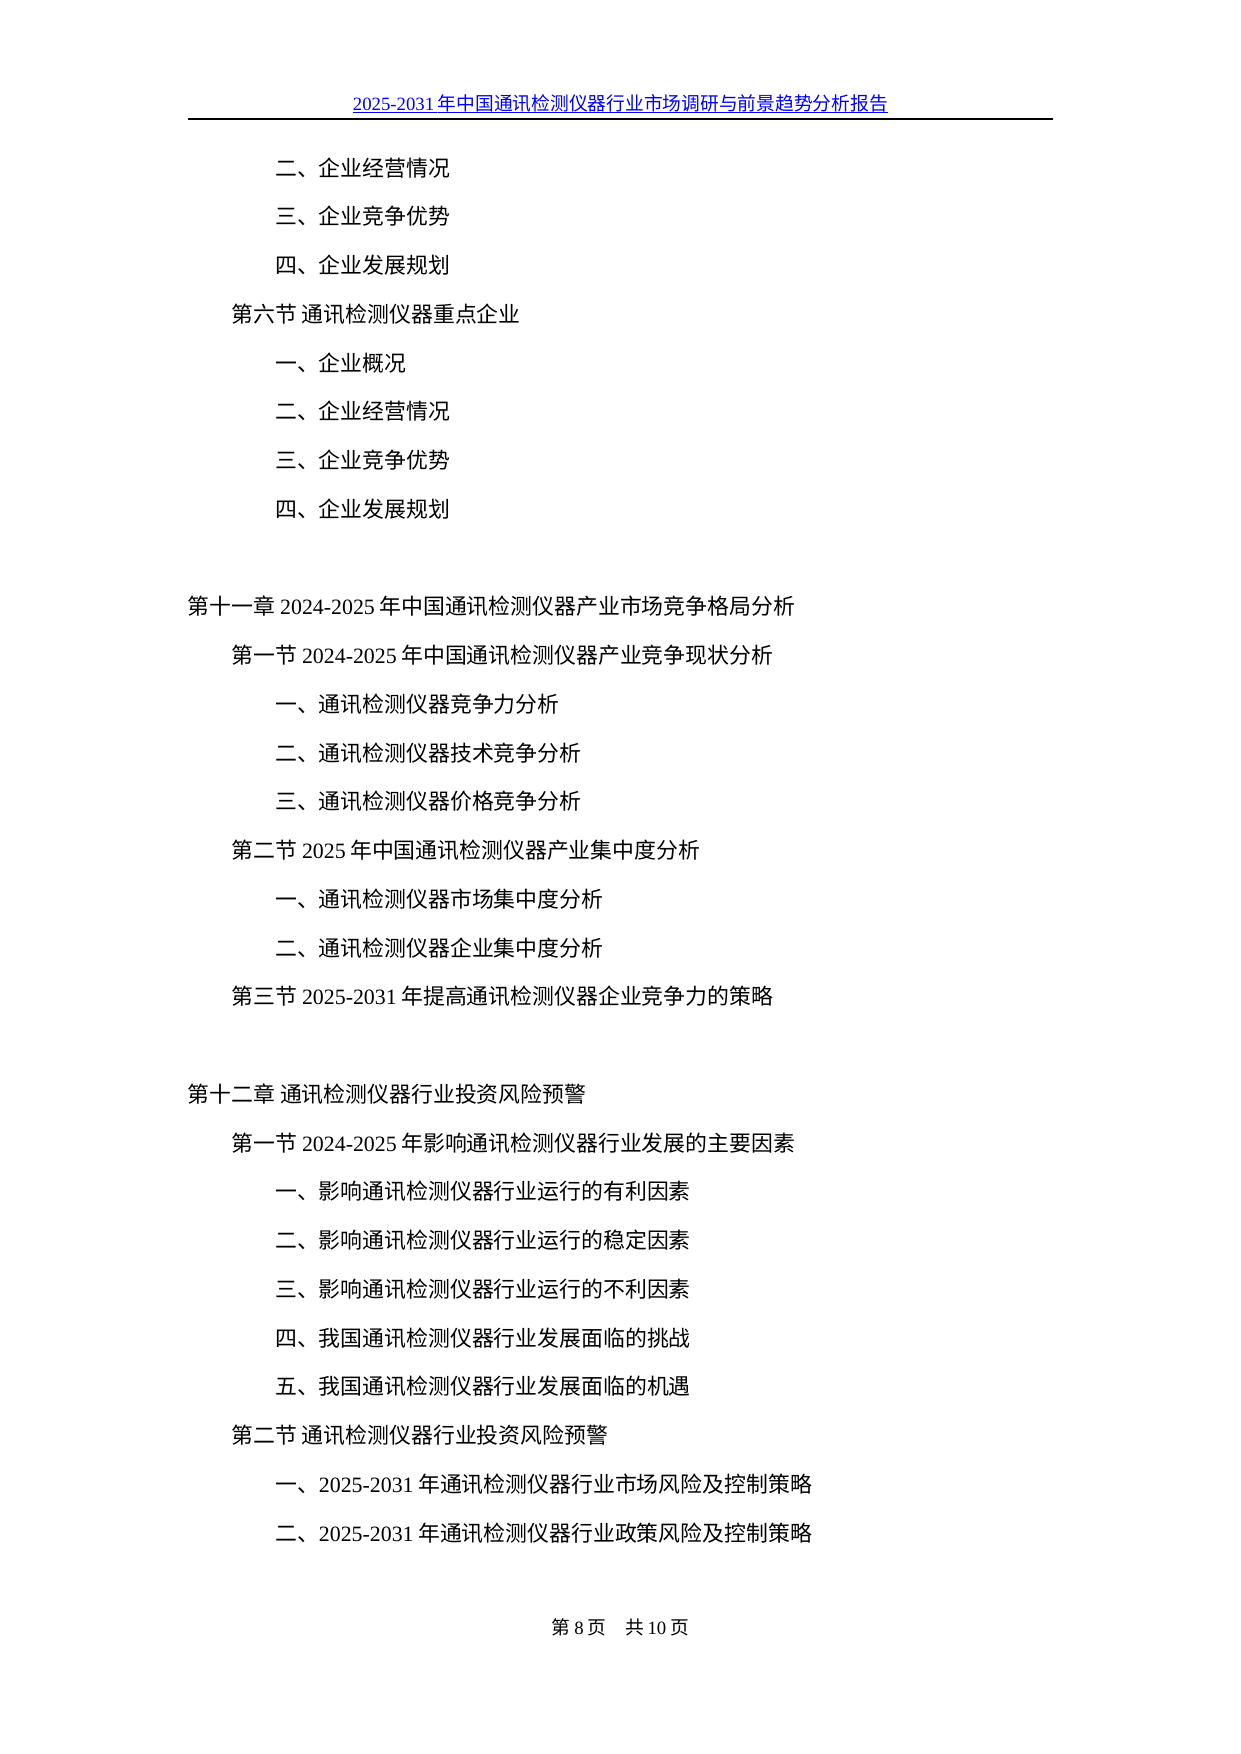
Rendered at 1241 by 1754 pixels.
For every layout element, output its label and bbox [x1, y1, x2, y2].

text [187, 150, 1053, 1548]
